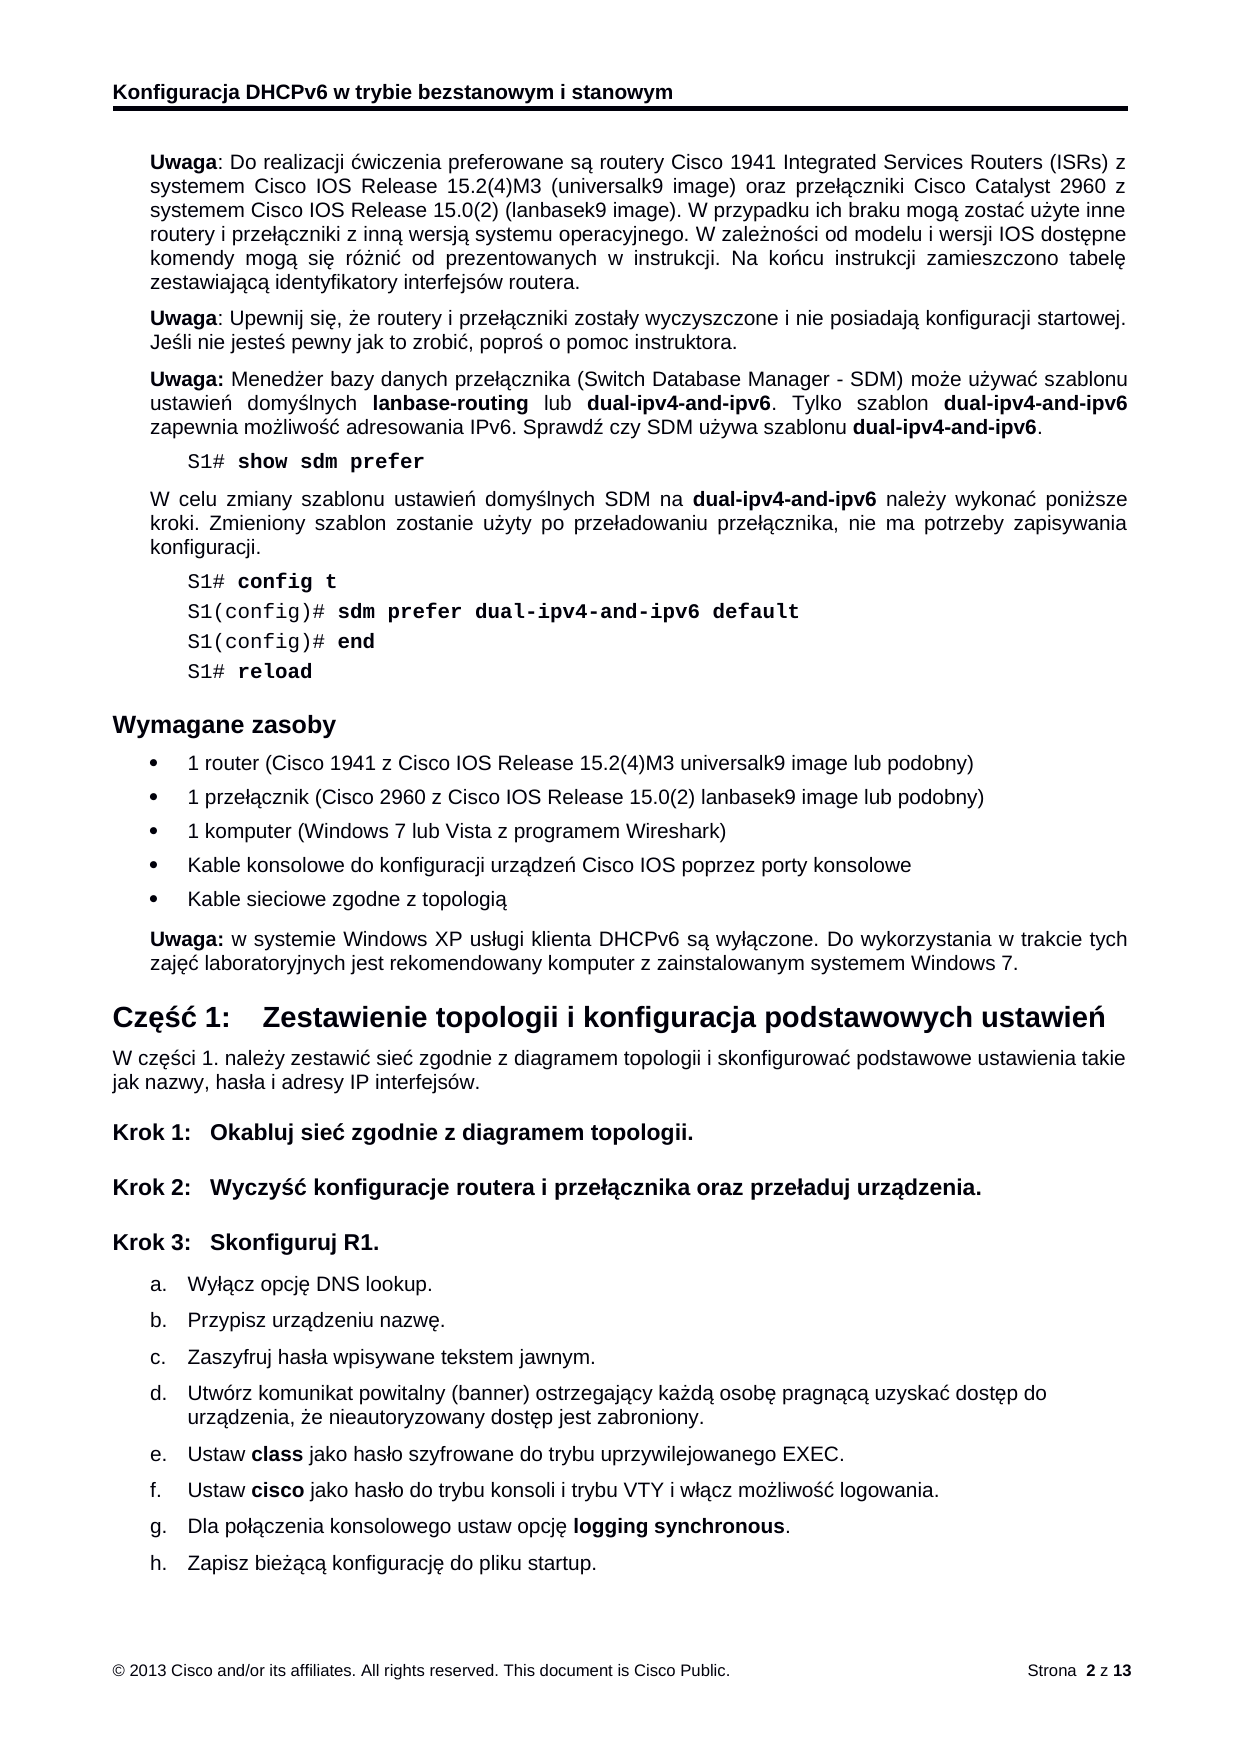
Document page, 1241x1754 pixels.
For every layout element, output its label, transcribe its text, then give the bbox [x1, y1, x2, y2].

list Kable sieciowe zgodne z topologią [150, 887, 1128, 911]
text S1# reload [187, 661, 1128, 685]
list Zestawienie topologii i konfiguracja podstawowych ustawień [112, 999, 1128, 1033]
list Przypisz urządzeniu nazwę. [150, 1308, 1128, 1332]
text S1# config t [187, 572, 1128, 595]
list Okabluj sieć zgodnie z diagramem topologii. [112, 1118, 1128, 1145]
list Ustaw cisco jako hasło do trybu konsoli i trybu VTY i włącz możliwość logowania. [150, 1478, 1128, 1502]
text Uwaga: w systemie Windows XP usługi klienta DHCPv6 są wyłączone. Do wykorzystania w trakcie tych zajęć laboratoryjnych jest rekomendowany komputer z zainstalowanym systemem Windows 7. [150, 927, 1128, 974]
list 1 router (Cisco 1941 z Cisco IOS Release 15.2(4)M3 universalk9 image lub podobny) [150, 751, 1128, 775]
list Dla połączenia konsolowego ustaw opcję logging synchronous. [150, 1514, 1128, 1538]
text Uwaga: Menedżer bazy danych przełącznika (Switch Database Manager - SDM) może używać szablonu ustawień domyślnych lanbase-routing lub dual-ipv4-and-ipv6. Tylko szablon dual-ipv4-and-ipv6 zapewnia możliwość adresowania IPv6. Sprawdź czy SDM używa szablonu dual-ipv4-and-ipv6. [150, 367, 1128, 438]
list Zaszyfruj hasła wpisywane tekstem jawnym. [150, 1344, 1128, 1368]
list Zapisz bieżącą konfigurację do pliku startup. [150, 1551, 1128, 1575]
text Uwaga: Do realizacji ćwiczenia preferowane są routery Cisco 1941 Integrated Services Routers (ISRs) z systemem Cisco IOS Release 15.2(4)M3 (universalk9 image) oraz przełączniki Cisco Catalyst 2960 z systemem Cisco IOS Release 15.0(2) (lanbasek9 image). W przypadku ich braku mogą zostać użyte inne routery i przełączniki z inną wersją systemu operacyjnego. W zależności od modelu i wersji IOS dostępne komendy mogą się różnić od prezentowanych w instrukcji. Na końcu instrukcji zamieszczono tabelę zestawiającą identyfikatory interfejsów routera. [150, 150, 1128, 294]
text Wymagane zasoby [112, 710, 1128, 739]
list Kable konsolowe do konfiguracji urządzeń Cisco IOS poprzez porty konsolowe [150, 853, 1128, 877]
list Wyłącz opcję DNS lookup. [150, 1272, 1128, 1296]
list Ustaw class jako hasło szyfrowane do trybu uprzywilejowanego EXEC. [150, 1441, 1128, 1465]
list 1 przełącznik (Cisco 2960 z Cisco IOS Release 15.0(2) lanbasek9 image lub podobny) [150, 785, 1128, 809]
text S1# show sdm prefer [187, 451, 1128, 475]
text W części 1. należy zestawić sieć zgodnie z diagramem topologii i skonfigurować podstawowe ustawienia takie jak nazwy, hasła i adresy IP interfejsów. [112, 1046, 1128, 1093]
text W celu zmiany szablonu ustawień domyślnych SDM na dual-ipv4-and-ipv6 należy wykonać poniższe kroki. Zmieniony szablon zostanie użyty po przeładowaniu przełącznika, nie ma potrzeby zapisywania konfiguracji. [150, 487, 1128, 559]
list Wyczyść konfiguracje routera i przełącznika oraz przeładuj urządzenia. [112, 1174, 1128, 1200]
text S1(config)# sdm prefer dual-ipv4-and-ipv6 default [187, 601, 1128, 625]
list 1 komputer (Windows 7 lub Vista z programem Wireshark) [150, 819, 1128, 843]
list Utwórz komunikat powitalny (banner) ostrzegający każdą osobę pragnącą uzyskać dostęp do urządzenia, że nieautoryzowany dostęp jest zabroniony. [150, 1381, 1128, 1429]
text S1(config)# end [187, 631, 1128, 655]
text Uwaga: Upewnij się, że routery i przełączniki zostały wyczyszczone i nie posiadają konfiguracji startowej. Jeśli nie jesteś pewny jak to zrobić, poproś o pomoc instruktora. [150, 306, 1128, 354]
list Skonfiguruj R1. [112, 1229, 1128, 1255]
